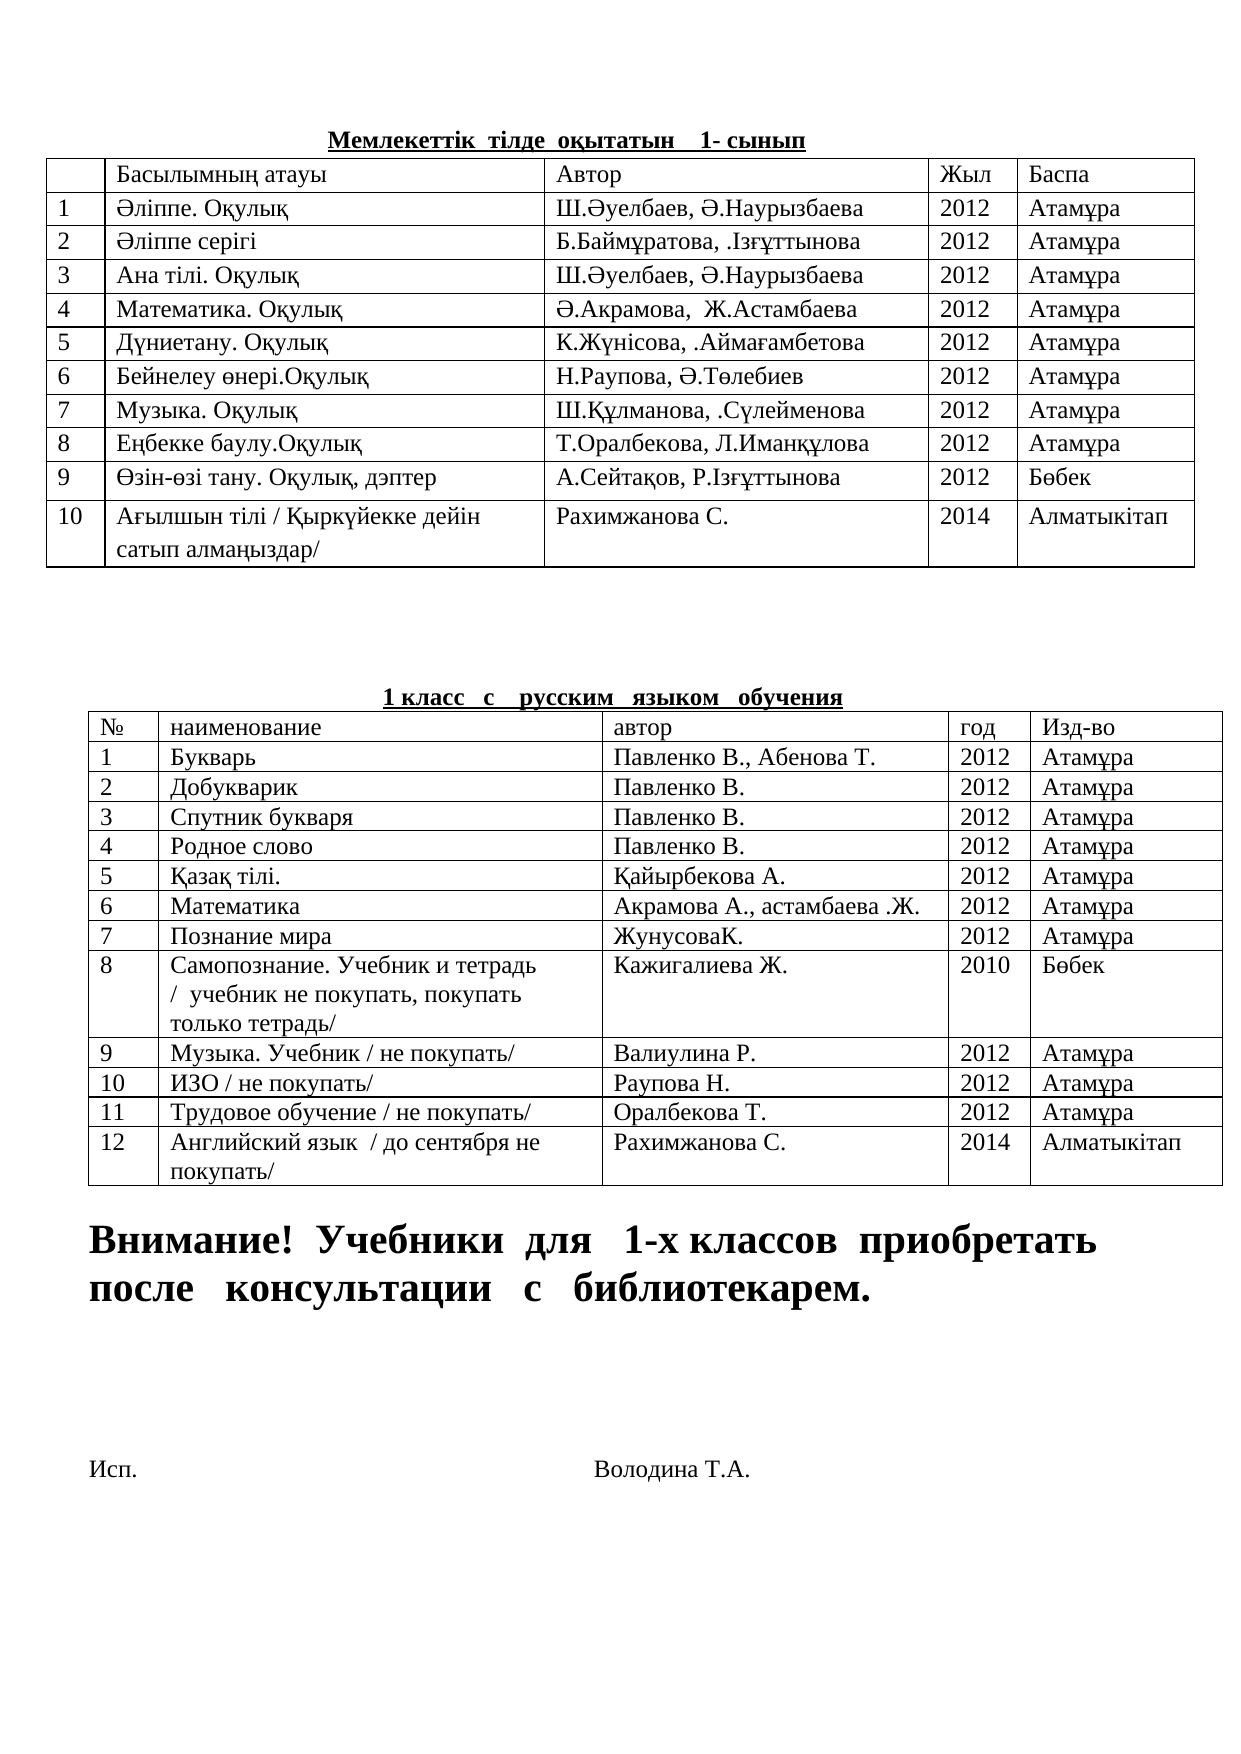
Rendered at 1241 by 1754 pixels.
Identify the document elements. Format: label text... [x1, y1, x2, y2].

table_cell Атамұра [1018, 294, 1194, 326]
table_cell Ағылшын тілі / Қыркүйекке дейін сатып алмаңыздар/ [106, 501, 544, 566]
table_cell Спутник букваря [159, 802, 602, 830]
table_cell 2012 [929, 260, 1017, 293]
table_cell Қазақ тілі. [159, 861, 602, 890]
table_header Автор [545, 159, 928, 192]
table_cell 2012 [949, 772, 1030, 801]
table_cell Самопознание. Учебник и тетрадь / учебник не покупать, покупать только тетрадь/ [159, 951, 602, 1037]
table_cell 5 [47, 328, 104, 360]
table_cell Атамұра [1018, 395, 1194, 427]
table_cell 2012 [949, 921, 1030, 949]
table_cell Ш.Әуелбаев, Ә.Наурызбаева [545, 260, 928, 293]
table_cell Атамұра [1031, 742, 1222, 771]
table_cell Павленко В. [603, 802, 948, 830]
table_cell Валиулина Р. [603, 1038, 948, 1067]
table_cell 3 [47, 260, 104, 293]
table_cell Еңбекке баулу.Оқулық [106, 428, 544, 461]
table_cell Математика [159, 891, 602, 920]
table_cell 1 [89, 742, 158, 771]
table_cell Атамұра [1031, 861, 1222, 890]
table_cell Атамұра [1031, 891, 1222, 920]
table_cell Н.Раупова, Ә.Төлебиев [545, 361, 928, 394]
table_header автор [603, 712, 948, 741]
table_cell 6 [47, 361, 104, 394]
table_header № [89, 712, 158, 741]
table_cell Бөбек [1018, 462, 1194, 500]
table_cell Атамұра [1031, 1098, 1222, 1126]
table_cell Атамұра [1031, 831, 1222, 860]
table_cell 2012 [929, 428, 1017, 461]
table_cell Атамұра [1018, 361, 1194, 394]
table_cell Оралбекова Т. [603, 1098, 948, 1126]
table_cell Атамұра [1031, 772, 1222, 801]
table_cell Атамұра [1031, 1038, 1222, 1067]
table_cell ИЗО / не покупать/ [159, 1068, 602, 1096]
table_cell 12 [89, 1127, 158, 1185]
table_cell Әліппе. Оқулық [106, 193, 544, 225]
table_cell 2012 [929, 294, 1017, 326]
table_cell Английский язык / до сентября не покупать/ [159, 1127, 602, 1185]
table_cell 3 [89, 802, 158, 830]
table_cell Бөбек [1031, 951, 1222, 1037]
table_cell Павленко В. [603, 831, 948, 860]
table_header Басылымның атауы [106, 159, 544, 192]
table_cell Алматыкітап [1018, 501, 1194, 566]
table_cell 2012 [929, 328, 1017, 360]
table_cell 8 [89, 951, 158, 1037]
table_cell Добукварик [159, 772, 602, 801]
table_cell Өзін-өзі тану. Оқулық, дэптер [106, 462, 544, 500]
table_cell 2012 [949, 802, 1030, 830]
table_cell 2012 [929, 226, 1017, 259]
table_cell Акрамова А., астамбаева .Ж. [603, 891, 948, 920]
table_cell 10 [89, 1068, 158, 1096]
table_cell 2014 [949, 1127, 1030, 1185]
table_cell Т.Оралбекова, Л.Иманқұлова [545, 428, 928, 461]
table_cell 2012 [949, 1068, 1030, 1096]
table_cell Раупова Н. [603, 1068, 948, 1096]
table_cell 2012 [949, 831, 1030, 860]
table_cell 7 [89, 921, 158, 949]
text Внимание! Учебники для 1-х классов приобретать после консультации с библиотекарем. [89, 1214, 1152, 1310]
table_cell 2012 [929, 462, 1017, 500]
table_cell 1 [47, 193, 104, 225]
table_cell 9 [47, 462, 104, 500]
table_cell 2012 [949, 1038, 1030, 1067]
table_cell Родное слово [159, 831, 602, 860]
table_cell 2 [89, 772, 158, 801]
table_cell Познание мира [159, 921, 602, 949]
table_cell Рахимжанова С. [545, 501, 928, 566]
table_cell 2012 [949, 1098, 1030, 1126]
table_cell Павленко В. [603, 772, 948, 801]
table_cell Ә.Акрамова, Ж.Астамбаева [545, 294, 928, 326]
table_header Жыл [929, 159, 1017, 192]
table_header наименование [159, 712, 602, 741]
text Мемлекеттік тілде оқытатын 1- сынып [15, 125, 1152, 154]
table_cell 2012 [929, 193, 1017, 225]
table_cell Б.Баймұратова, .Ізғұттынова [545, 226, 928, 259]
table_cell 4 [47, 294, 104, 326]
table_cell Ш.Әуелбаев, Ә.Наурызбаева [545, 193, 928, 225]
table_cell 2012 [949, 742, 1030, 771]
table_cell 6 [89, 891, 158, 920]
table_cell 2 [47, 226, 104, 259]
table_cell 2012 [949, 861, 1030, 890]
table_cell Атамұра [1018, 193, 1194, 225]
table_cell 2012 [949, 891, 1030, 920]
table_cell Дүниетану. Оқулық [106, 328, 544, 360]
table_cell Атамұра [1031, 802, 1222, 830]
table_cell Математика. Оқулық [106, 294, 544, 326]
table_cell 2014 [929, 501, 1017, 566]
table_cell Атамұра [1018, 226, 1194, 259]
table_header № [47, 159, 104, 192]
table_cell Ана тілі. Оқулық [106, 260, 544, 293]
table_cell Атамұра [1031, 1068, 1222, 1096]
table_cell Букварь [159, 742, 602, 771]
table_cell 2012 [929, 395, 1017, 427]
table_cell 8 [47, 428, 104, 461]
table_cell Атамұра [1031, 921, 1222, 949]
table_cell 2010 [949, 951, 1030, 1037]
table_cell 5 [89, 861, 158, 890]
table_cell Трудовое обучение / не покупать/ [159, 1098, 602, 1126]
table_cell 10 [47, 501, 104, 566]
table_cell Музыка. Оқулық [106, 395, 544, 427]
table_cell Атамұра [1018, 428, 1194, 461]
table_header Изд-во [1031, 712, 1222, 741]
table_header год [949, 712, 1030, 741]
text 1 класс с русским языком обучения [89, 682, 1152, 711]
table_cell Атамұра [1018, 260, 1194, 293]
table_cell Қайырбекова А. [603, 861, 948, 890]
table_cell Павленко В., Абенова Т. [603, 742, 948, 771]
table_header Баспа [1018, 159, 1194, 192]
table_cell 11 [89, 1098, 158, 1126]
table_cell Ш.Құлманова, .Сүлейменова [545, 395, 928, 427]
text Исп. Володина Т.А. [89, 1454, 1152, 1483]
table_cell 7 [47, 395, 104, 427]
table_cell Рахимжанова С. [603, 1127, 948, 1185]
table_cell 4 [89, 831, 158, 860]
table_cell Музыка. Учебник / не покупать/ [159, 1038, 602, 1067]
table_cell 9 [89, 1038, 158, 1067]
table_cell Кажигалиева Ж. [603, 951, 948, 1037]
table_cell Әліппе серігі [106, 226, 544, 259]
table_cell 2012 [929, 361, 1017, 394]
table_cell Алматыкітап [1031, 1127, 1222, 1185]
table_cell К.Жүнісова, .Аймағамбетова [545, 328, 928, 360]
table_cell Бейнелеу өнері.Оқулық [106, 361, 544, 394]
table_cell Атамұра [1018, 328, 1194, 360]
table_cell А.Сейтақов, Р.Ізғұттынова [545, 462, 928, 500]
table_cell ЖунусоваК. [603, 921, 948, 949]
